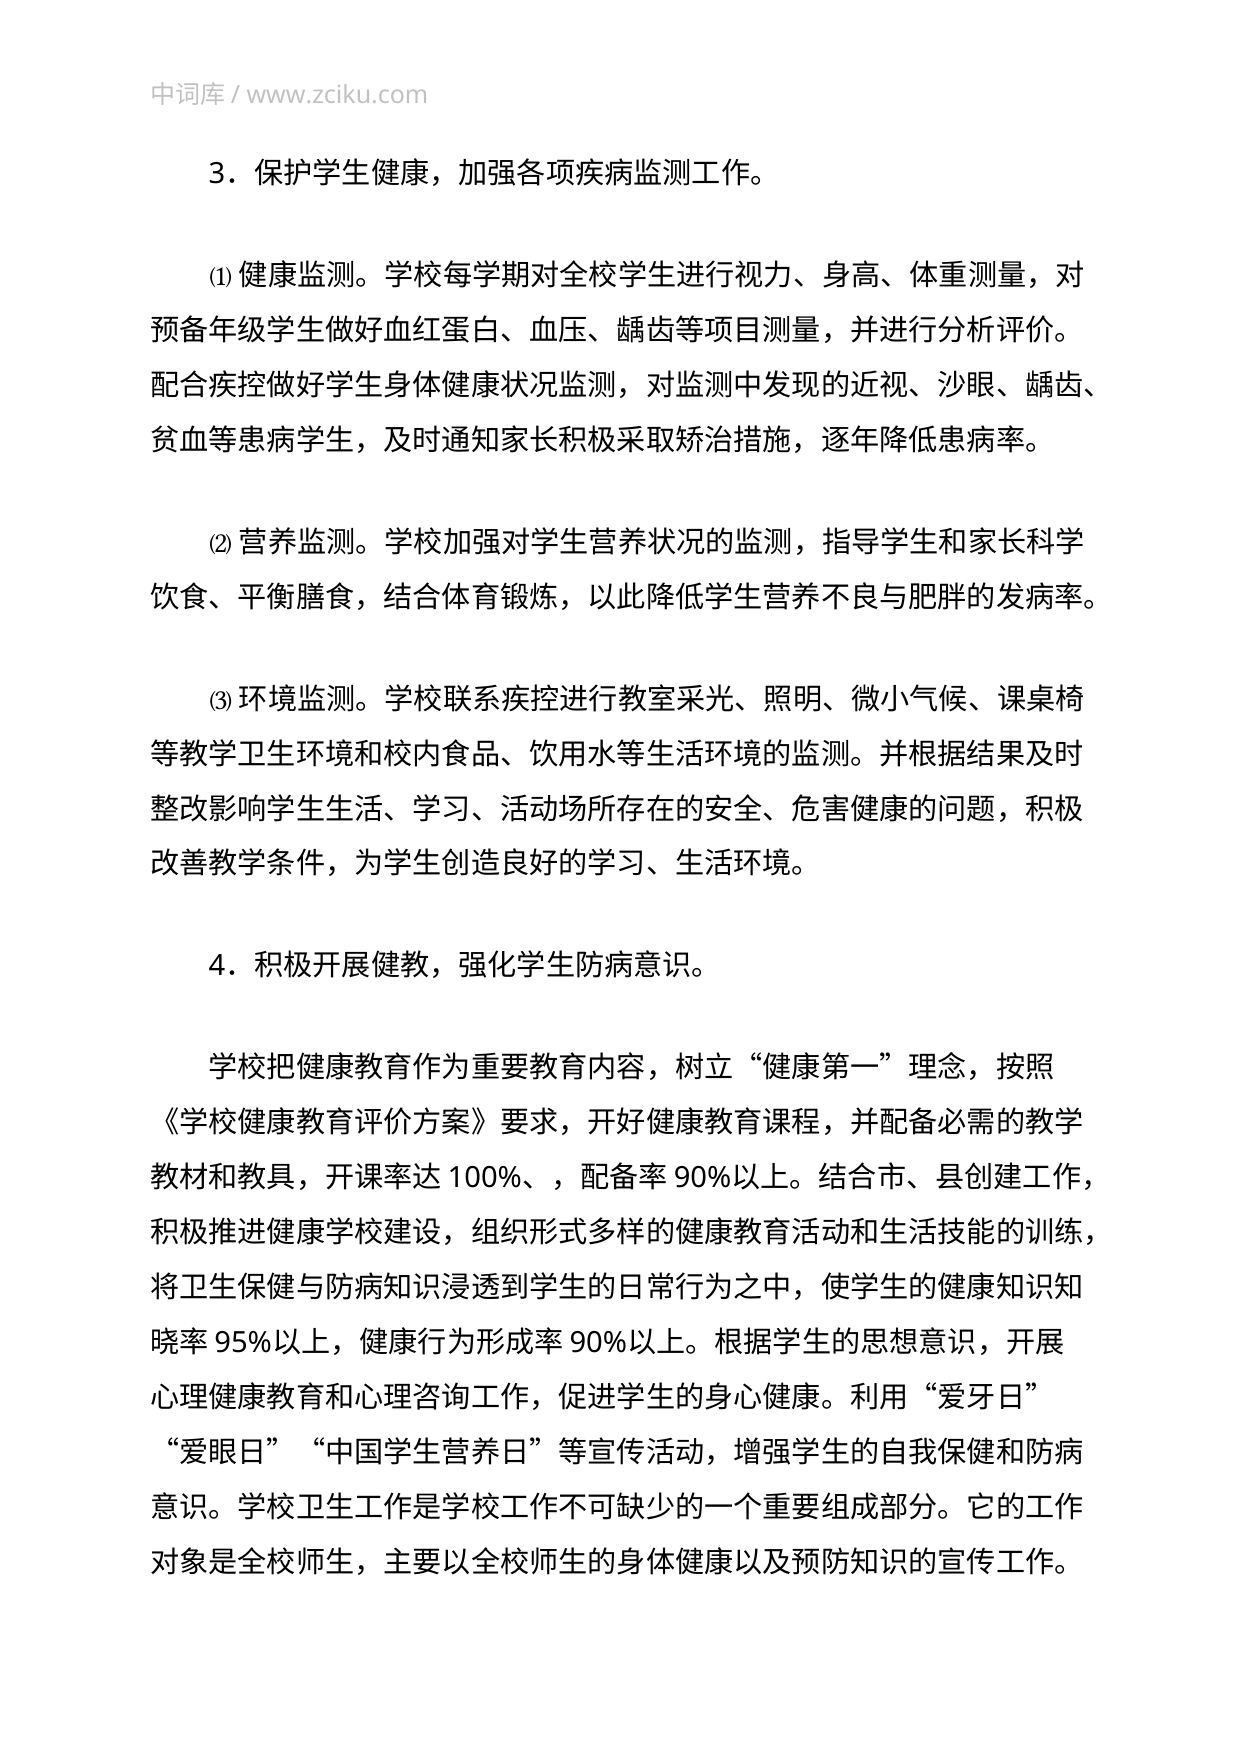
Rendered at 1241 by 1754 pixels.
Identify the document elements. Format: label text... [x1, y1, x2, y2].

text 4．积极开展健教，强化学生防病意识。 [150, 942, 1090, 984]
text ⑵营养监测。学校加强对学生营养状况的监测，指导学生和家长科学饮食、平衡膳食，结合体育锻炼，以此降低学生营养不良与肥胖的发病率。 [150, 518, 1090, 616]
text ⑶环境监测。学校联系疾控进行教室采光、照明、微小气候、课桌椅等教学卫生环境和校内食品、饮用水等生活环境的监测。并根据结果及时整改影响学生生活、学习、活动场所存在的安全、危害健康的问题，积极改善教学条件，为学生创造良好的学习、生活环境。 [150, 675, 1090, 882]
text 学校把健康教育作为重要教育内容，树立“健康第一”理念，按照《学校健康教育评价方案》要求，开好健康教育课程，并配备必需的教学教材和教具，开课率达100%、，配备率90%以上。结合市、县创建工作，积极推进健康学校建设，组织形式多样的健康教育活动和生活技能的训练，将卫生保健与防病知识浸透到学生的日常行为之中，使学生的健康知识知晓率95%以上，健康行为形成率90%以上。根据学生的思想意识，开展心理健康教育和心理咨询工作，促进学生的身心健康。利用“爱牙日”“爱眼日”“中国学生营养日”等宣传活动，增强学生的自我保健和防病意识。学校卫生工作是学校工作不可缺少的一个重要组成部分。它的工作对象是全校师生，主要以全校师生的身体健康以及预防知识的宣传工作。 [150, 1044, 1090, 1580]
text ⑴健康监测。学校每学期对全校学生进行视力、身高、体重测量，对预备年级学生做好血红蛋白、血压、龋齿等项目测量，并进行分析评价。配合疾控做好学生身体健康状况监测，对监测中发现的近视、沙眼、龋齿、贫血等患病学生，及时通知家长积极采取矫治措施，逐年降低患病率。 [150, 252, 1090, 459]
text 3．保护学生健康，加强各项疾病监测工作。 [150, 150, 1090, 192]
